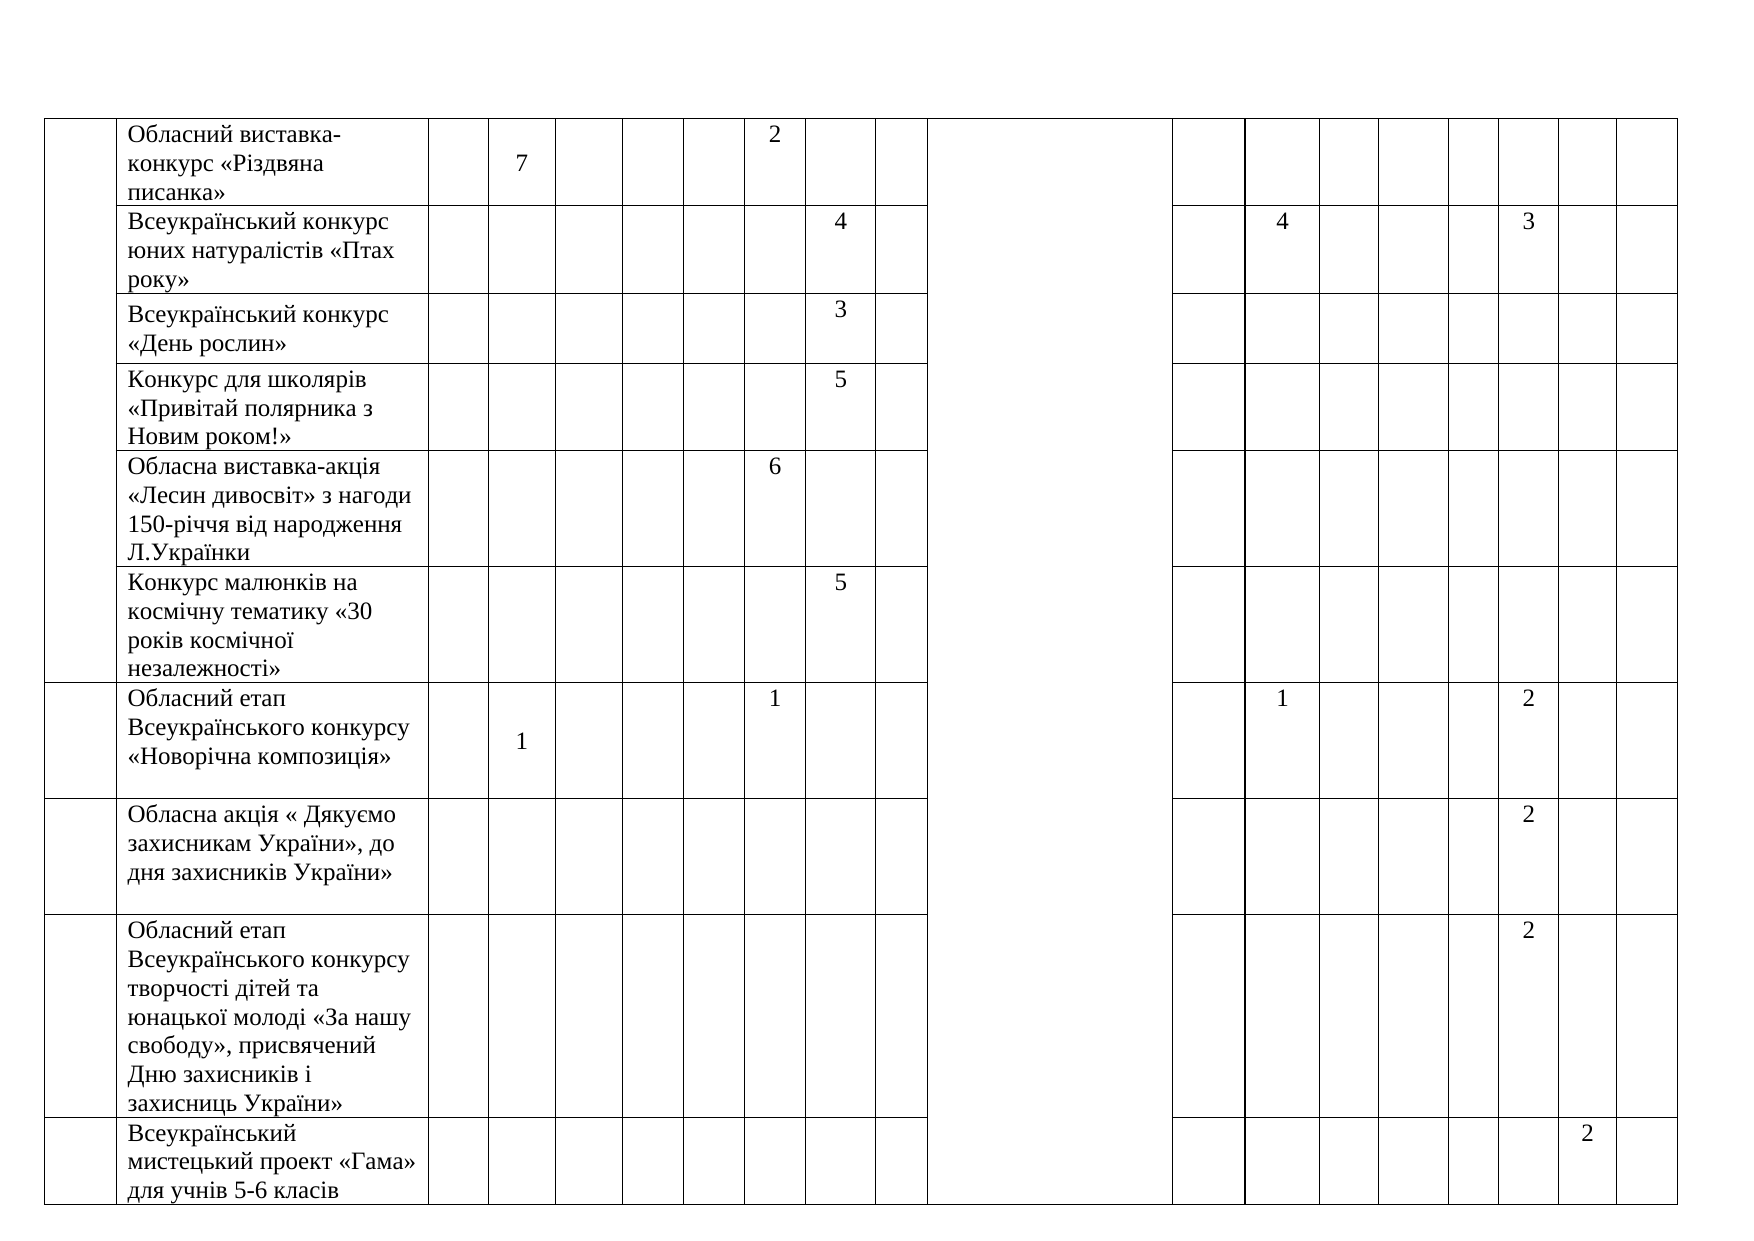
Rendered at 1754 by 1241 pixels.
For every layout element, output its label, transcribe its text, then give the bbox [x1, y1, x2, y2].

table_cell [1449, 683, 1498, 798]
table_cell [1320, 915, 1378, 1117]
table_cell [1617, 119, 1677, 205]
table_cell [1449, 451, 1498, 566]
table_cell [1379, 294, 1448, 363]
table_cell [429, 451, 488, 566]
table_cell [876, 364, 927, 450]
table_cell [1617, 206, 1677, 293]
table_cell Обласний виставка-конкурс «Різдвяна писанка» [117, 119, 428, 205]
table_cell Обласна акція « Дякуємо захисникам України», до дня захисників України» [117, 799, 428, 914]
table_cell [429, 364, 488, 450]
table_cell [623, 567, 683, 682]
table_cell [429, 1118, 488, 1204]
table_cell [1246, 567, 1319, 682]
table_cell [1449, 915, 1498, 1117]
table_cell [684, 294, 744, 363]
table_cell [745, 567, 805, 682]
table_cell 3 [1499, 206, 1558, 293]
table_cell 2 [1499, 683, 1558, 798]
table_cell [684, 364, 744, 450]
table_cell [1320, 1118, 1378, 1204]
table_cell [623, 364, 683, 450]
table_cell [1320, 683, 1378, 798]
table_cell 4 [806, 206, 875, 293]
table_cell [45, 799, 116, 914]
table_cell [1173, 119, 1244, 205]
table_cell [489, 915, 555, 1117]
table_cell 5 [806, 567, 875, 682]
table_cell Всеукраїнський конкурс юних натуралістів «Птах року» [117, 206, 428, 293]
table_cell [1559, 119, 1616, 205]
table_cell [1617, 799, 1677, 914]
table_cell 2 [1559, 1118, 1616, 1204]
table_cell [1246, 364, 1319, 450]
table_cell [1559, 364, 1616, 450]
table_cell [1449, 206, 1498, 293]
table_cell [1320, 567, 1378, 682]
table_cell [745, 915, 805, 1117]
table_cell [45, 1118, 116, 1204]
table_cell [489, 799, 555, 914]
table_cell [876, 683, 927, 798]
table_cell [1449, 1118, 1498, 1204]
table_cell 2 [1499, 915, 1558, 1117]
table_cell [623, 451, 683, 566]
table_cell [556, 119, 622, 205]
table_cell [1246, 915, 1319, 1117]
table_cell [1559, 915, 1616, 1117]
table_cell [623, 799, 683, 914]
table_cell [1617, 294, 1677, 363]
table_cell [1449, 294, 1498, 363]
table_cell [1320, 364, 1378, 450]
table_cell [1379, 1118, 1448, 1204]
table_cell [429, 206, 488, 293]
table_cell Конкурс для школярів «Привітай полярника з Новим роком!» [117, 364, 428, 450]
table_cell [745, 206, 805, 293]
table_cell [1449, 799, 1498, 914]
table_cell [1449, 364, 1498, 450]
table_cell [429, 119, 488, 205]
table_cell Всеукраїнський мистецький проект «Гама» для учнів 5-6 класів [117, 1118, 428, 1204]
table_cell [1246, 1118, 1319, 1204]
table_cell [1617, 451, 1677, 566]
table_cell [1559, 683, 1616, 798]
table_cell [45, 683, 116, 798]
table_cell [1379, 364, 1448, 450]
table_cell [806, 1118, 875, 1204]
table_cell [489, 567, 555, 682]
table_cell [1320, 799, 1378, 914]
table_cell [429, 294, 488, 363]
table_cell [429, 915, 488, 1117]
table_cell [1246, 451, 1319, 566]
table_cell [429, 683, 488, 798]
table_cell [1449, 567, 1498, 682]
table_cell [1617, 915, 1677, 1117]
table_cell [556, 915, 622, 1117]
table_cell [489, 364, 555, 450]
table_cell 5 [806, 364, 875, 450]
table_cell [1617, 567, 1677, 682]
table_cell 1 [489, 683, 555, 798]
table_cell [556, 799, 622, 914]
table_cell [623, 1118, 683, 1204]
table_cell [1499, 119, 1558, 205]
table_cell [556, 683, 622, 798]
table_cell [1379, 206, 1448, 293]
table_cell [1320, 119, 1378, 205]
table_cell [489, 294, 555, 363]
table_cell [1173, 294, 1244, 363]
table_cell [429, 567, 488, 682]
table_cell [1499, 364, 1558, 450]
table_cell [623, 119, 683, 205]
table_cell [1499, 294, 1558, 363]
table_cell [556, 294, 622, 363]
table_cell [556, 451, 622, 566]
table_cell [806, 119, 875, 205]
table_cell [556, 567, 622, 682]
table_cell 1 [1246, 683, 1319, 798]
table_cell [1173, 1118, 1244, 1204]
table_cell [745, 294, 805, 363]
table_cell [745, 1118, 805, 1204]
table_cell [623, 206, 683, 293]
table_cell [745, 799, 805, 914]
table_cell [1499, 1118, 1558, 1204]
table_cell [1379, 567, 1448, 682]
table_cell [876, 451, 927, 566]
table_cell [489, 1118, 555, 1204]
table_cell Обласна виставка-акція «Лесин дивосвіт» з нагоди 150-річчя від народження Л.Українки [117, 451, 428, 566]
table_cell [489, 451, 555, 566]
table_cell [1559, 799, 1616, 914]
table_cell [876, 799, 927, 914]
table_cell [1499, 451, 1558, 566]
table_cell Обласний етап Всеукраїнського конкурсу творчості дітей та юнацької молоді «За нашу свободу», присвячений Дню захисників і захисниць України» [117, 915, 428, 1117]
table_cell [1320, 206, 1378, 293]
table_cell [489, 206, 555, 293]
table_cell [1617, 364, 1677, 450]
table_cell [1559, 567, 1616, 682]
table_cell [745, 364, 805, 450]
table_cell [1246, 119, 1319, 205]
table_cell [1173, 206, 1244, 293]
table_cell Конкурс малюнків на космічну тематику «30 років космічної незалежності» [117, 567, 428, 682]
table_cell [1246, 294, 1319, 363]
table_cell [1617, 683, 1677, 798]
table_cell [1559, 451, 1616, 566]
table_cell [1173, 451, 1244, 566]
table_cell [1173, 364, 1244, 450]
table_cell [1617, 1118, 1677, 1204]
table_cell 2 [745, 119, 805, 205]
table_cell [1173, 567, 1244, 682]
table_cell [876, 206, 927, 293]
table_cell [684, 1118, 744, 1204]
table_cell [806, 451, 875, 566]
table_cell Всеукраїнський конкурс «День рослин» [117, 294, 428, 363]
table_cell [876, 119, 927, 205]
table_cell [1173, 683, 1244, 798]
table_cell 2 [1499, 799, 1558, 914]
table_cell [1320, 451, 1378, 566]
table_cell [806, 915, 875, 1117]
table_cell [1449, 119, 1498, 205]
table_cell [556, 206, 622, 293]
table_cell [1320, 294, 1378, 363]
table_cell [45, 915, 116, 1117]
table_cell 7 [489, 119, 555, 205]
table_cell [684, 119, 744, 205]
table_cell [684, 683, 744, 798]
table_cell [1559, 206, 1616, 293]
table_cell [1246, 799, 1319, 914]
table_cell Обласний етап Всеукраїнського конкурсу «Новорічна композиція» [117, 683, 428, 798]
table_cell [623, 915, 683, 1117]
table_cell 3 [806, 294, 875, 363]
table_cell 6 [745, 451, 805, 566]
table_cell 1 [745, 683, 805, 798]
table_cell [806, 683, 875, 798]
table_cell [1499, 567, 1558, 682]
table_cell [1379, 119, 1448, 205]
table_cell [684, 567, 744, 682]
table_cell [623, 683, 683, 798]
table_cell [1559, 294, 1616, 363]
table_cell [876, 294, 927, 363]
table_cell [556, 364, 622, 450]
table_cell [684, 206, 744, 293]
table_cell [684, 451, 744, 566]
table_cell [876, 1118, 927, 1204]
table_cell [684, 915, 744, 1117]
table_cell 4 [1246, 206, 1319, 293]
table_cell [1379, 451, 1448, 566]
table_cell [1379, 915, 1448, 1117]
table_cell [876, 567, 927, 682]
table_cell [1173, 915, 1244, 1117]
table_cell [684, 799, 744, 914]
table_cell [556, 1118, 622, 1204]
table_cell [1379, 799, 1448, 914]
table_cell [806, 799, 875, 914]
table_cell [1173, 799, 1244, 914]
table_cell [623, 294, 683, 363]
table_cell [1379, 683, 1448, 798]
table_cell [876, 915, 927, 1117]
table_cell [429, 799, 488, 914]
